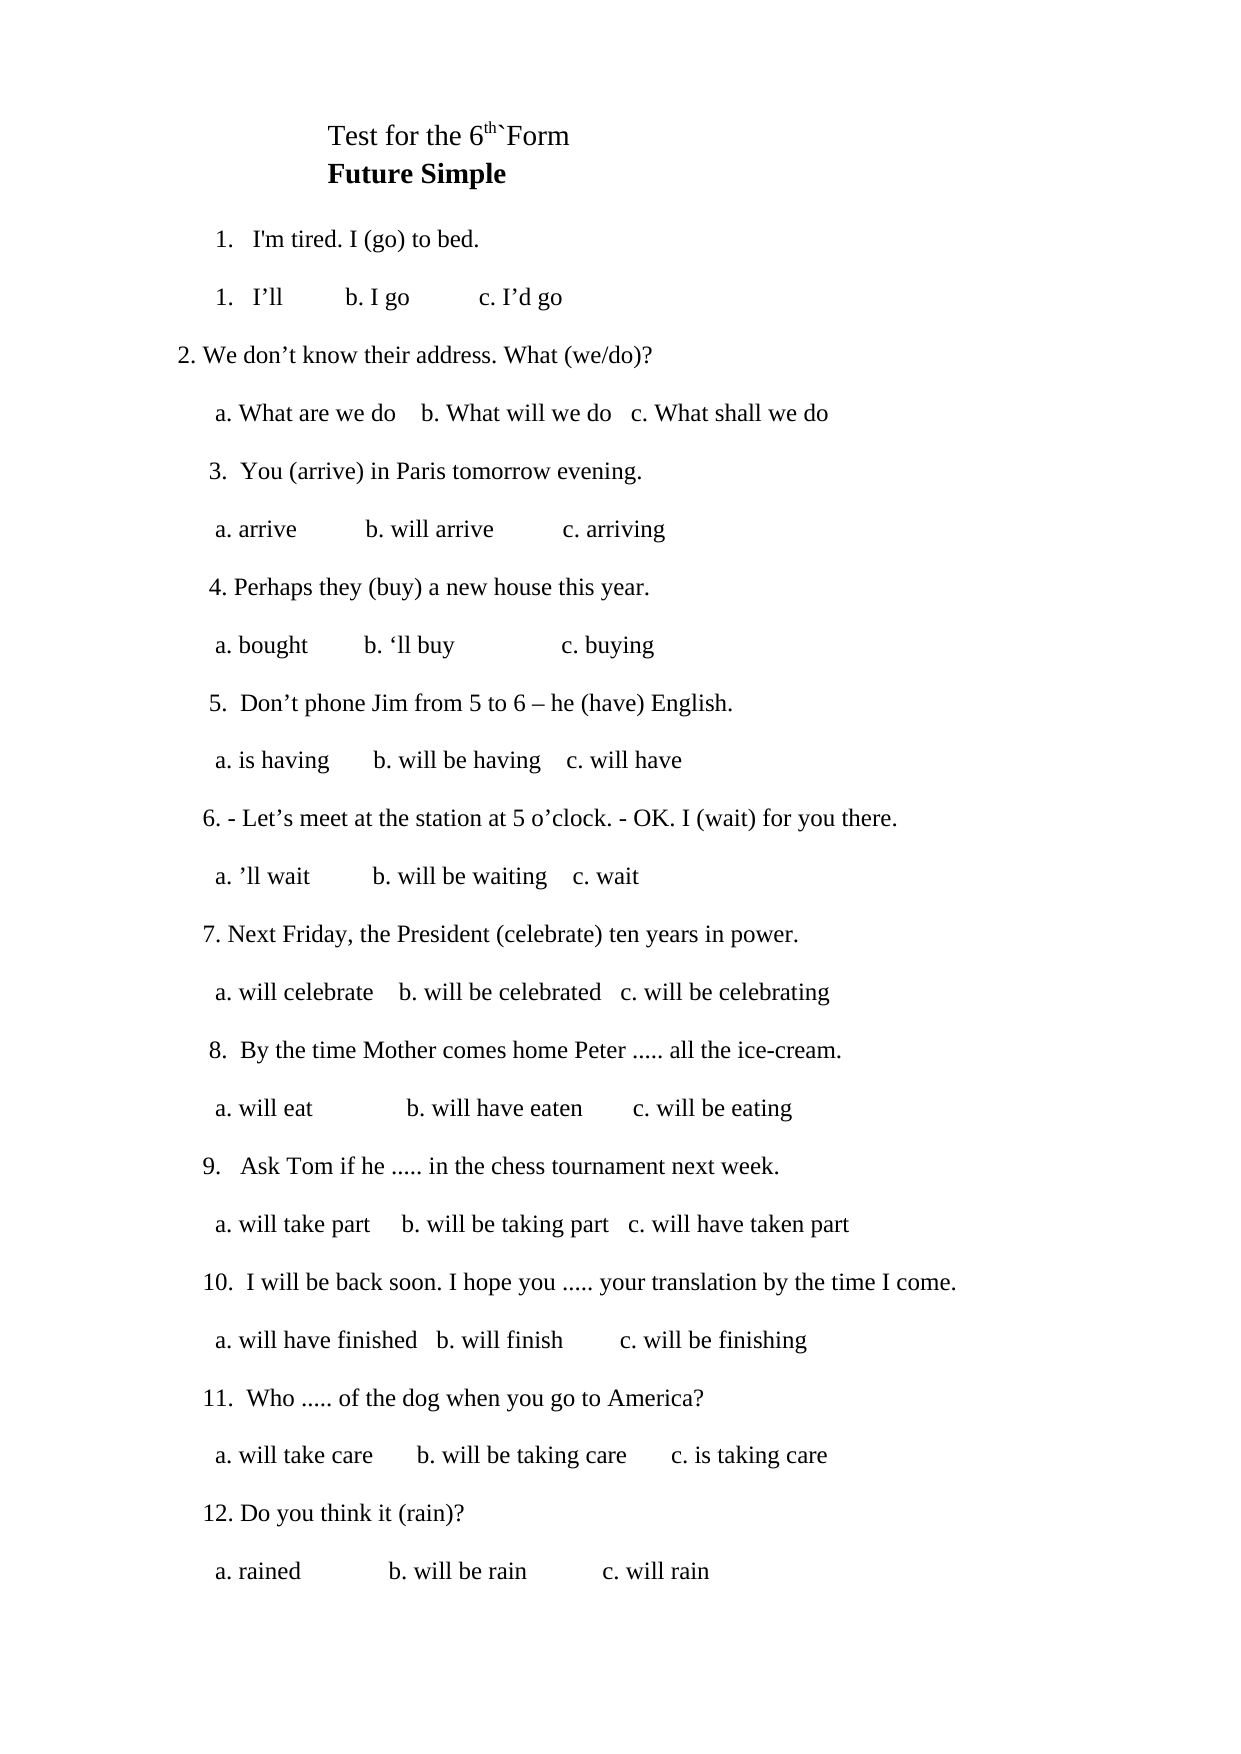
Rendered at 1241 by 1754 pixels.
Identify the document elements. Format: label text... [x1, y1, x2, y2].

text a. bought b. ‘ll buy c. buying [177, 630, 1152, 658]
list Test for the 6th`Form [327, 118, 1152, 152]
text 8. By the time Mother comes home Peter ..... all the ice-cream. [177, 1035, 1152, 1064]
list I’ll b. I go c. I’d go [215, 282, 1152, 311]
text 7. Next Friday, the President (celebrate) ten years in power. [177, 919, 1152, 948]
text 9. Ask Tom if he ..... in the chess tournament next week. [177, 1151, 1152, 1180]
text 4. Perhaps they (buy) a new house this year. [177, 572, 1152, 601]
text a. will have finished b. will finish c. will be finishing [177, 1325, 1152, 1353]
text a. will eat b. will have eaten c. will be eating [177, 1093, 1152, 1122]
text 5. Don’t phone Jim from 5 to 6 – he (have) English. [177, 688, 1152, 716]
text 12. Do you think it (rain)? [177, 1498, 1152, 1527]
text 10. I will be back soon. I hope you ..... your translation by the time I come. [177, 1267, 1152, 1296]
text a. is having b. will be having c. will have [177, 746, 1152, 774]
list Future Simple [327, 157, 1152, 190]
text a. will celebrate b. will be celebrated c. will be celebrating [177, 977, 1152, 1006]
text 2. We don’t know their address. What (we/do)? [177, 340, 1152, 369]
text 3. You (arrive) in Paris tomorrow evening. [177, 456, 1152, 485]
text a. rained b. will be rain c. will rain [177, 1556, 1152, 1585]
text a. will take care b. will be taking care c. is taking care [177, 1441, 1152, 1469]
text a. What are we do b. What will we do c. What shall we do [177, 398, 1152, 427]
text 6. - Let’s meet at the station at 5 o’clock. - OK. I (wait) for you there. [177, 803, 1152, 832]
text a. ’ll wait b. will be waiting c. wait [177, 861, 1152, 890]
text 11. Who ..... of the dog when you go to America? [177, 1383, 1152, 1411]
text a. will take part b. will be taking part c. will have taken part [177, 1209, 1152, 1238]
text a. arrive b. will arrive c. arriving [177, 514, 1152, 543]
list I'm tired. I (go) to bed. [215, 224, 1152, 253]
